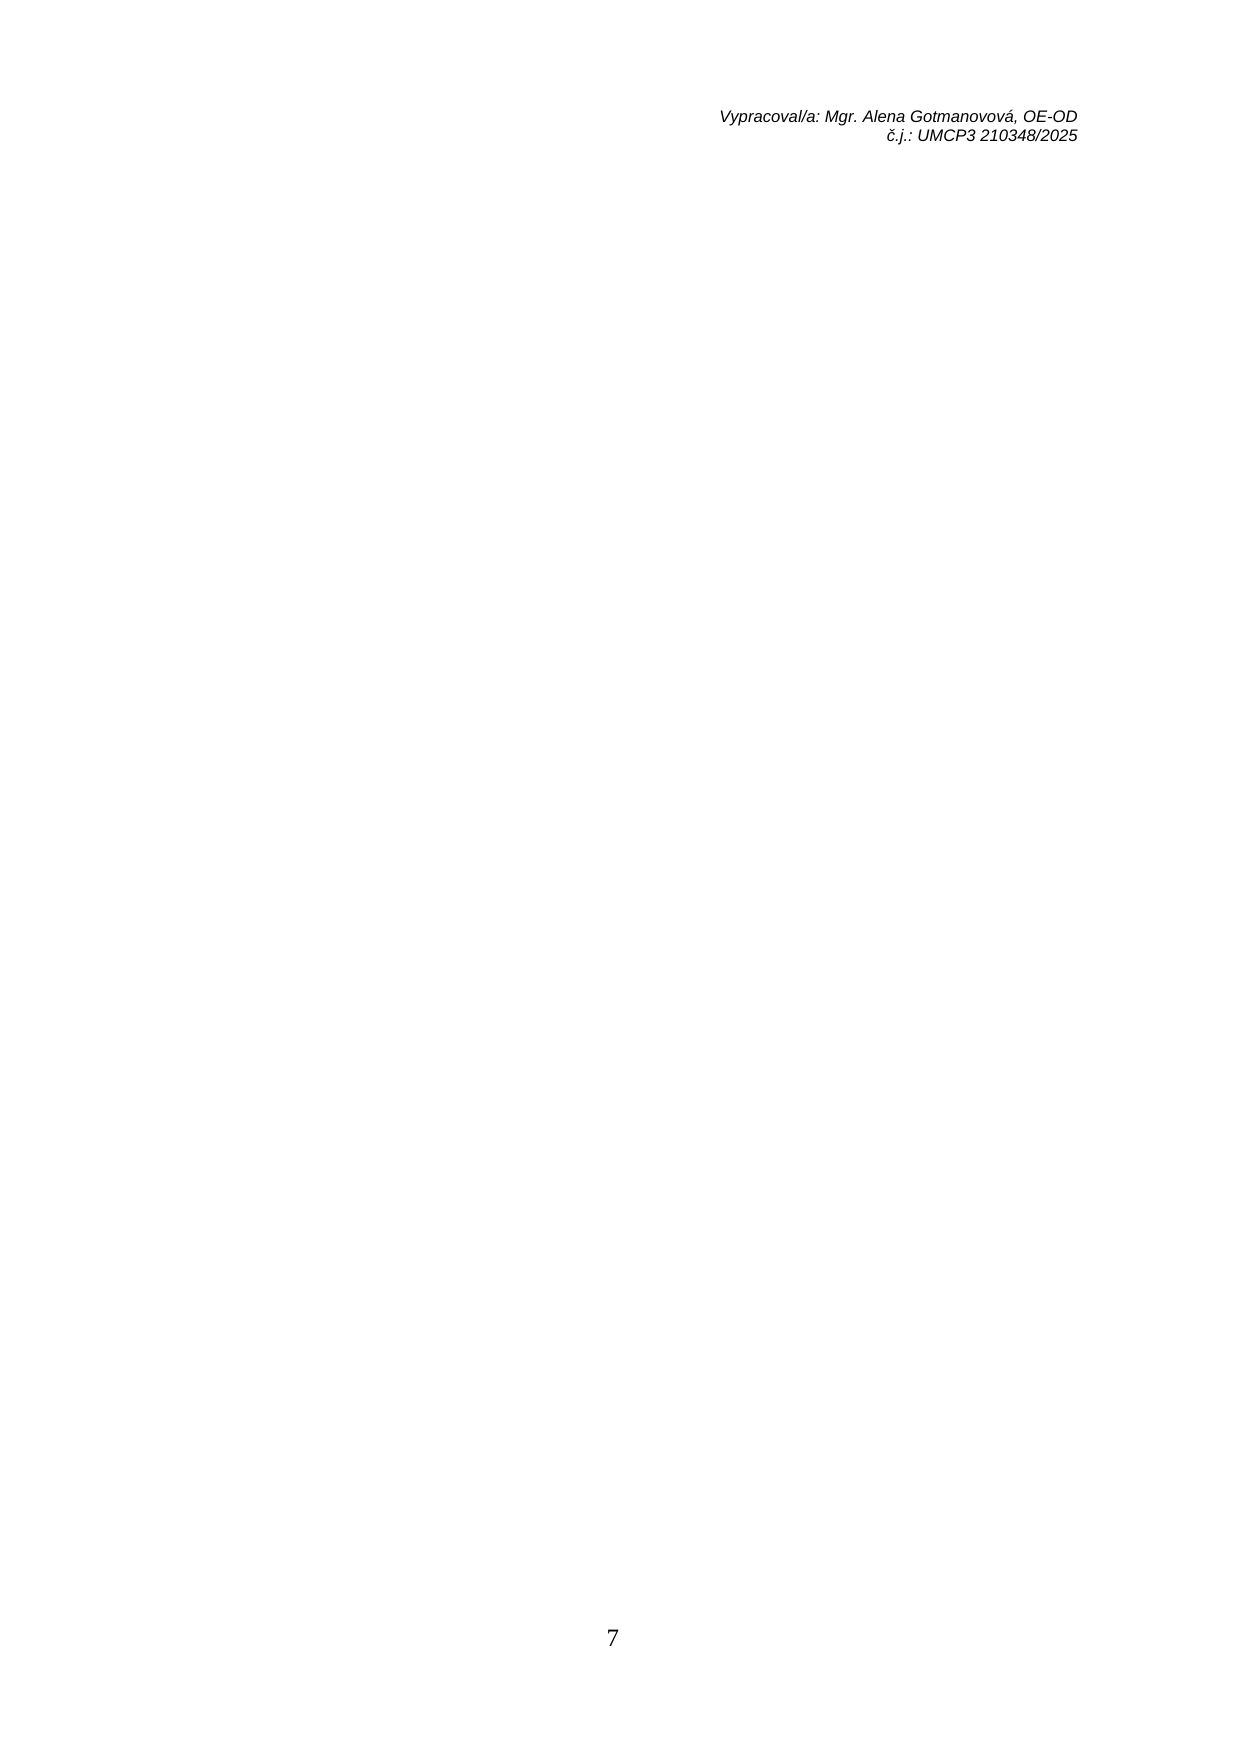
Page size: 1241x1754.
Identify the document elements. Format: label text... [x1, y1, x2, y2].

text Vypracoval/a: Mgr. Alena Gotmanovová, OE-OD [133, 106, 1077, 126]
text č.j.: UMCP3 210348/2025 [133, 126, 1077, 145]
